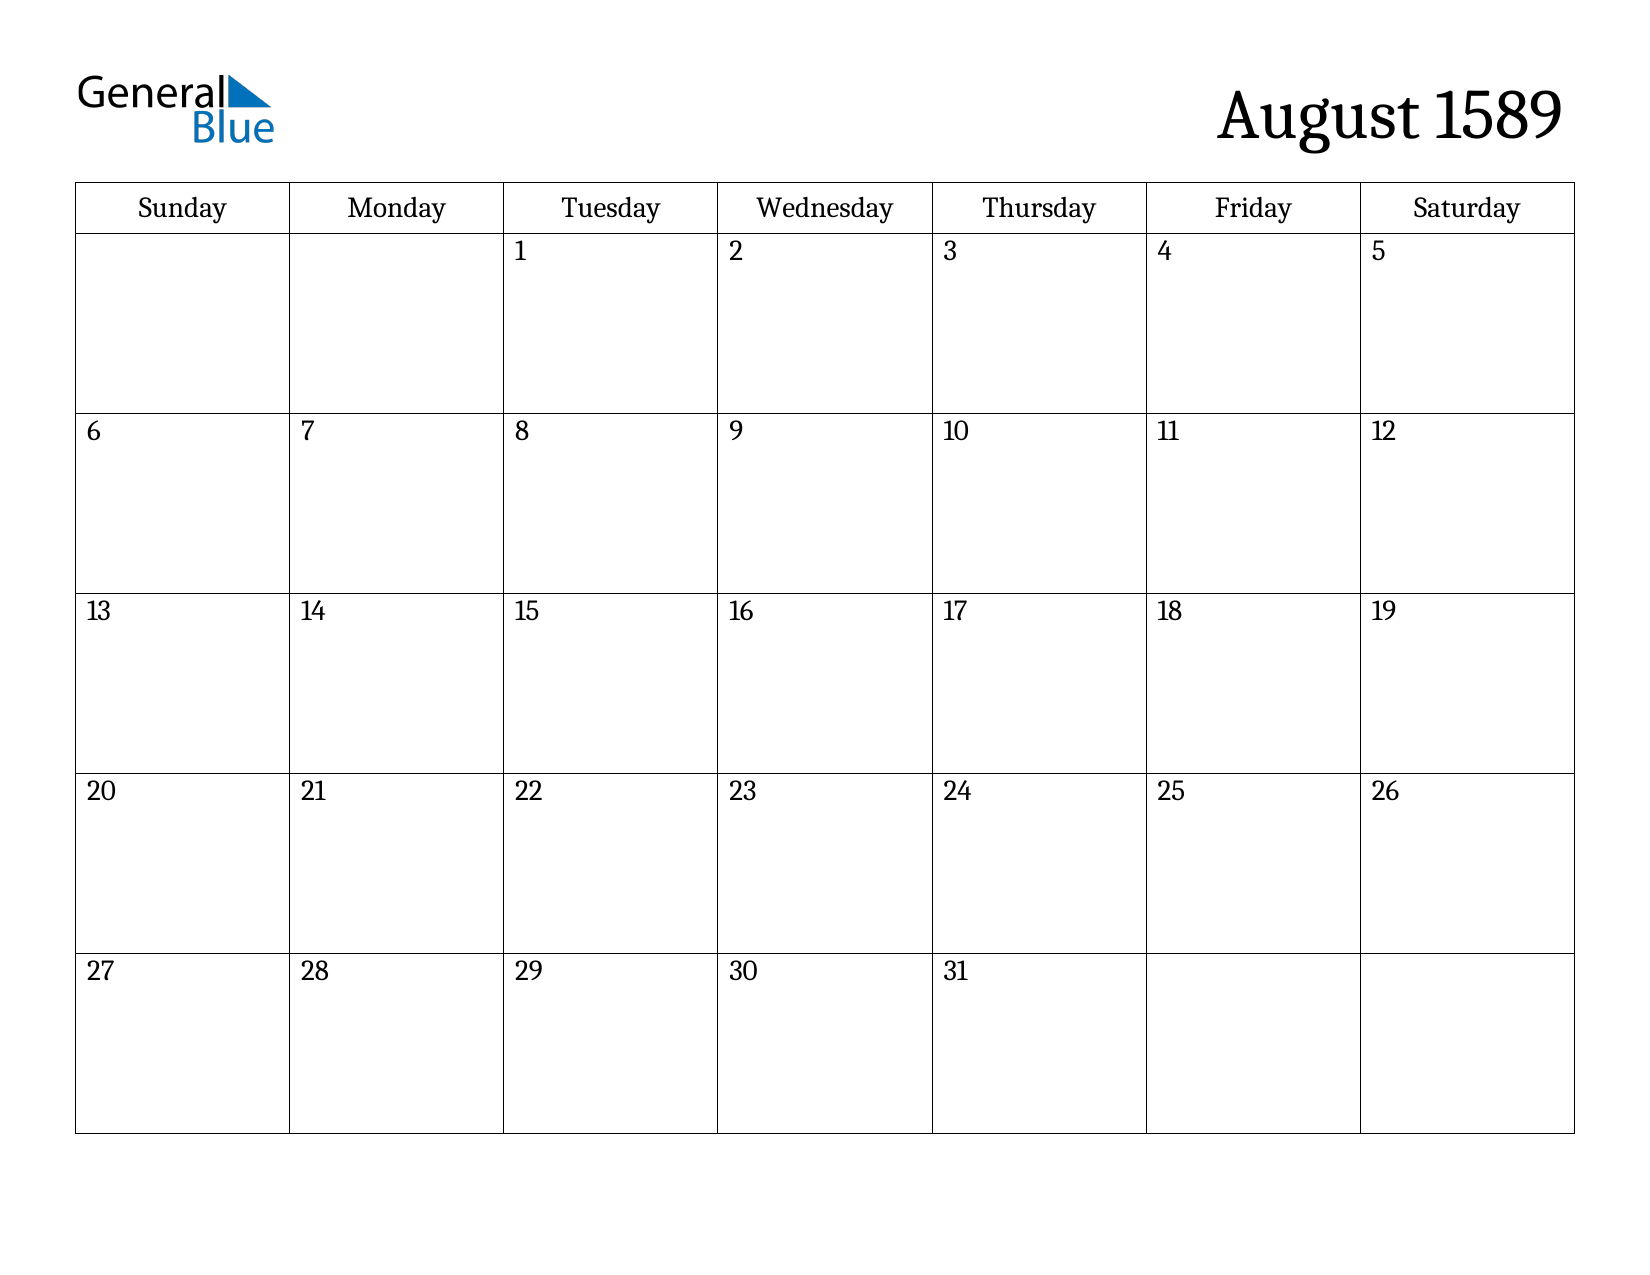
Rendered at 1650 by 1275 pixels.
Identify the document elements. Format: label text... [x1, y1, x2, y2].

table_cell 24 [933, 774, 1146, 807]
table_cell [1147, 448, 1360, 593]
table_cell 20 [76, 774, 289, 807]
table_cell Sunday [76, 183, 289, 233]
table_cell [1361, 808, 1574, 953]
table_cell [933, 808, 1146, 953]
table_cell [504, 627, 717, 773]
table_cell [76, 988, 289, 1133]
table_cell 9 [718, 414, 932, 447]
table_cell 14 [290, 594, 503, 627]
table_cell [290, 448, 503, 593]
table_cell 23 [718, 774, 932, 807]
table_cell 19 [1361, 594, 1574, 627]
picture [78, 75, 274, 143]
table_cell 30 [718, 954, 932, 987]
table_cell [1147, 954, 1360, 987]
table_cell [1147, 627, 1360, 773]
table_cell 8 [504, 414, 717, 447]
table_cell 28 [290, 954, 503, 987]
table_cell [718, 988, 932, 1133]
table_cell 29 [504, 954, 717, 987]
table_cell [290, 627, 503, 773]
table_cell [1147, 267, 1360, 413]
table_cell 13 [76, 594, 289, 627]
table_cell [1147, 808, 1360, 953]
table_cell [1361, 954, 1574, 987]
table_cell 22 [504, 774, 717, 807]
table_cell 2 [718, 234, 932, 267]
table_cell 6 [76, 414, 289, 447]
table_cell [1361, 627, 1574, 773]
table_cell Wednesday [718, 183, 932, 233]
table_cell 4 [1147, 234, 1360, 267]
table_cell [718, 627, 932, 773]
table_cell 5 [1361, 234, 1574, 267]
table_cell [290, 267, 503, 413]
table_cell 10 [933, 414, 1146, 447]
table_cell [76, 267, 289, 413]
table_cell 25 [1147, 774, 1360, 807]
table_cell 11 [1147, 414, 1360, 447]
table_cell 7 [290, 414, 503, 447]
table_cell Tuesday [504, 183, 717, 233]
table_cell [718, 267, 932, 413]
table_cell [1361, 988, 1574, 1133]
table_cell [504, 988, 717, 1133]
table_cell Thursday [933, 183, 1146, 233]
table_cell [76, 627, 289, 773]
table_cell 26 [1361, 774, 1574, 807]
table_cell [76, 448, 289, 593]
table_cell 12 [1361, 414, 1574, 447]
table_cell [933, 267, 1146, 413]
table_cell [76, 808, 289, 953]
table_cell [718, 448, 932, 593]
table_header [76, 75, 503, 182]
table_cell [504, 448, 717, 593]
table_cell 17 [933, 594, 1146, 627]
table_cell 15 [504, 594, 717, 627]
table_cell [504, 267, 717, 413]
table_cell [1361, 448, 1574, 593]
table_cell Monday [290, 183, 503, 233]
table_cell [933, 627, 1146, 773]
table_cell 3 [933, 234, 1146, 267]
table_cell 21 [290, 774, 503, 807]
table_cell [1147, 988, 1360, 1133]
table_cell [290, 988, 503, 1133]
table_cell 27 [76, 954, 289, 987]
table_cell [290, 808, 503, 953]
table_cell [1361, 267, 1574, 413]
table_cell [290, 234, 503, 267]
table_cell 1 [504, 234, 717, 267]
table_cell 31 [933, 954, 1146, 987]
table_cell [933, 448, 1146, 593]
table_cell [933, 988, 1146, 1133]
table_header August 1589 [504, 75, 1574, 182]
table_cell 18 [1147, 594, 1360, 627]
table_cell 16 [718, 594, 932, 627]
table_cell [504, 808, 717, 953]
table_cell Saturday [1361, 183, 1574, 233]
table_cell Friday [1147, 183, 1360, 233]
table_cell [76, 234, 289, 267]
table_cell [718, 808, 932, 953]
